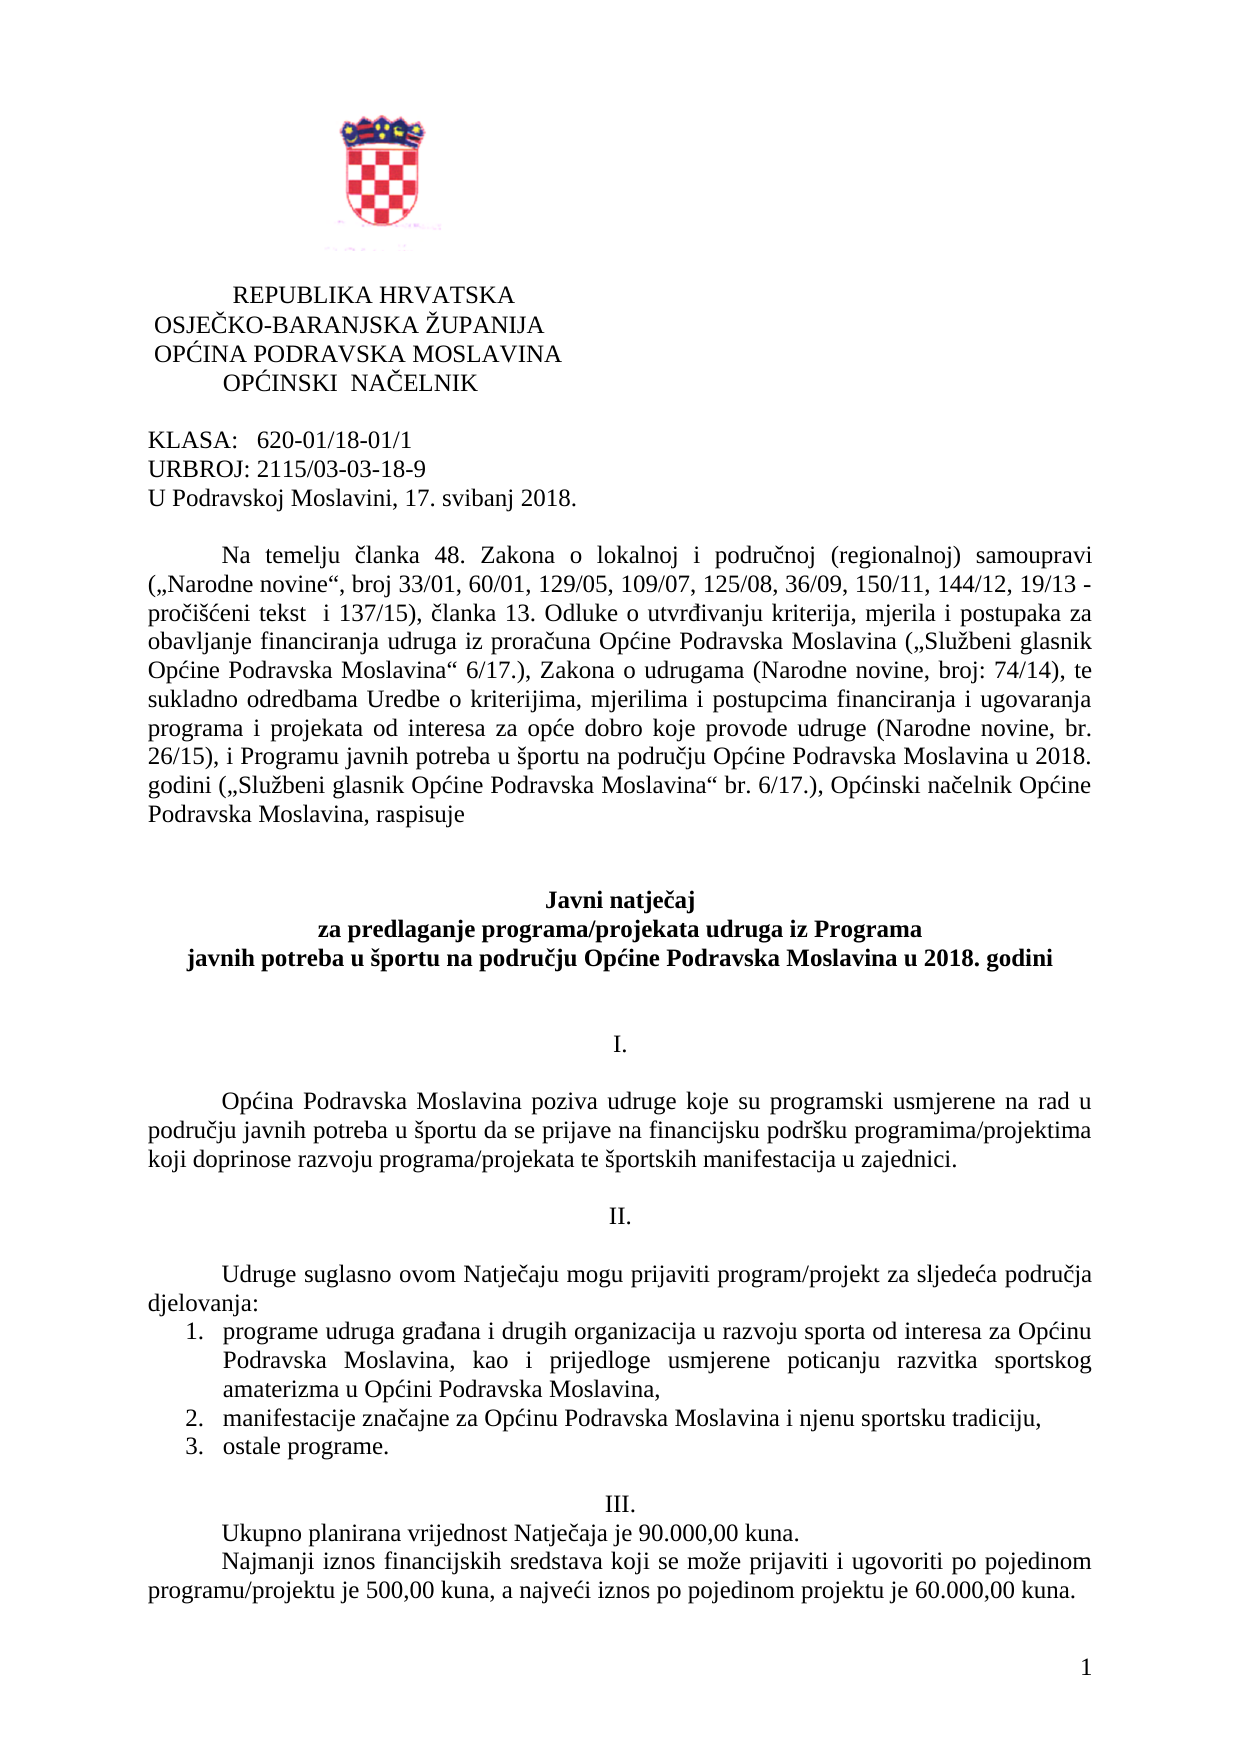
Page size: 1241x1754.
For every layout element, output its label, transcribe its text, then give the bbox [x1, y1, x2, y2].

text javnih potreba u športu na području Općine Podravska Moslavina u 2018. godini [148, 943, 1093, 971]
text I. [148, 1029, 1093, 1058]
text OPĆINSKI NAČELNIK [148, 368, 1093, 396]
text II. [148, 1201, 1093, 1230]
text Najmanji iznos financijskih sredstava koji se može prijaviti i ugovoriti po pojedinom programu/projektu je 500,00 kuna, a najveći iznos po pojedinom projektu je 60.000,00 kuna. [148, 1546, 1093, 1604]
text KLASA: 620-01/18-01/1 [148, 425, 1093, 454]
text Udruge suglasno ovom Natječaju mogu prijaviti program/projekt za sljedeća područja djelovanja: [148, 1259, 1093, 1316]
text Na temelju članka 48. Zakona o lokalnoj i područnoj (regionalnoj) samoupravi („Narodne novine“, broj 33/01, 60/01, 129/05, 109/07, 125/08, 36/09, 150/11, 144/12, 19/13 - pročišćeni tekst i 137/15), članka 13. Odluke o utvrđivanju kriterija, mjerila i postupaka za obavljanje financiranja udruga iz proračuna Općine Podravska Moslavina („Službeni glasnik Općine Podravska Moslavina“ 6/17.), Zakona o udrugama (Narodne novine, broj: 74/14), te sukladno odredbama Uredbe o kriterijima, mjerilima i postupcima financiranja i ugovaranja programa i projekata od interesa za opće dobro koje provode udruge (Narodne novine, br. 26/15), i Programu javnih potreba u športu na području Općine Podravska Moslavina u 2018. godini („Službeni glasnik Općine Podravska Moslavina“ br. 6/17.), Općinski načelnik Općine Podravska Moslavina, raspisuje [148, 540, 1093, 828]
text Ukupno planirana vrijednost Natječaja je 90.000,00 kuna. [148, 1518, 1093, 1546]
text za predlaganje programa/projekata udruga iz Programa [148, 914, 1093, 943]
text U Podravskoj Moslavini, 17. svibanj 2018. [148, 483, 1093, 511]
text URBROJ: 2115/03-03-18-9 [148, 454, 1093, 483]
list programe udruga građana i drugih organizacija u razvoju sporta od interesa za Općinu Podravska Moslavina, kao i prijedloge usmjerene poticanju razvitka sportskog amaterizma u Općini Podravska Moslavina, [185, 1316, 1093, 1403]
text Općina Podravska Moslavina poziva udruge koje su programski usmjerene na rad u području javnih potreba u športu da se prijave na financijsku podršku programima/projektima koji doprinose razvoju programa/projekata te športskih manifestacija u zajednici. [148, 1086, 1093, 1173]
list ostale programe. [185, 1431, 1093, 1460]
text Javni natječaj [148, 885, 1093, 914]
text OPĆINA PODRAVSKA MOSLAVINA [148, 339, 1093, 368]
list manifestacije značajne za Općinu Podravska Moslavina i njenu sportsku tradiciju, [185, 1403, 1093, 1431]
text III. [148, 1489, 1093, 1518]
text REPUBLIKA HRVATSKA OSJEČKO-BARANJSKA ŽUPANIJA [148, 280, 1093, 339]
picture [321, 106, 442, 251]
